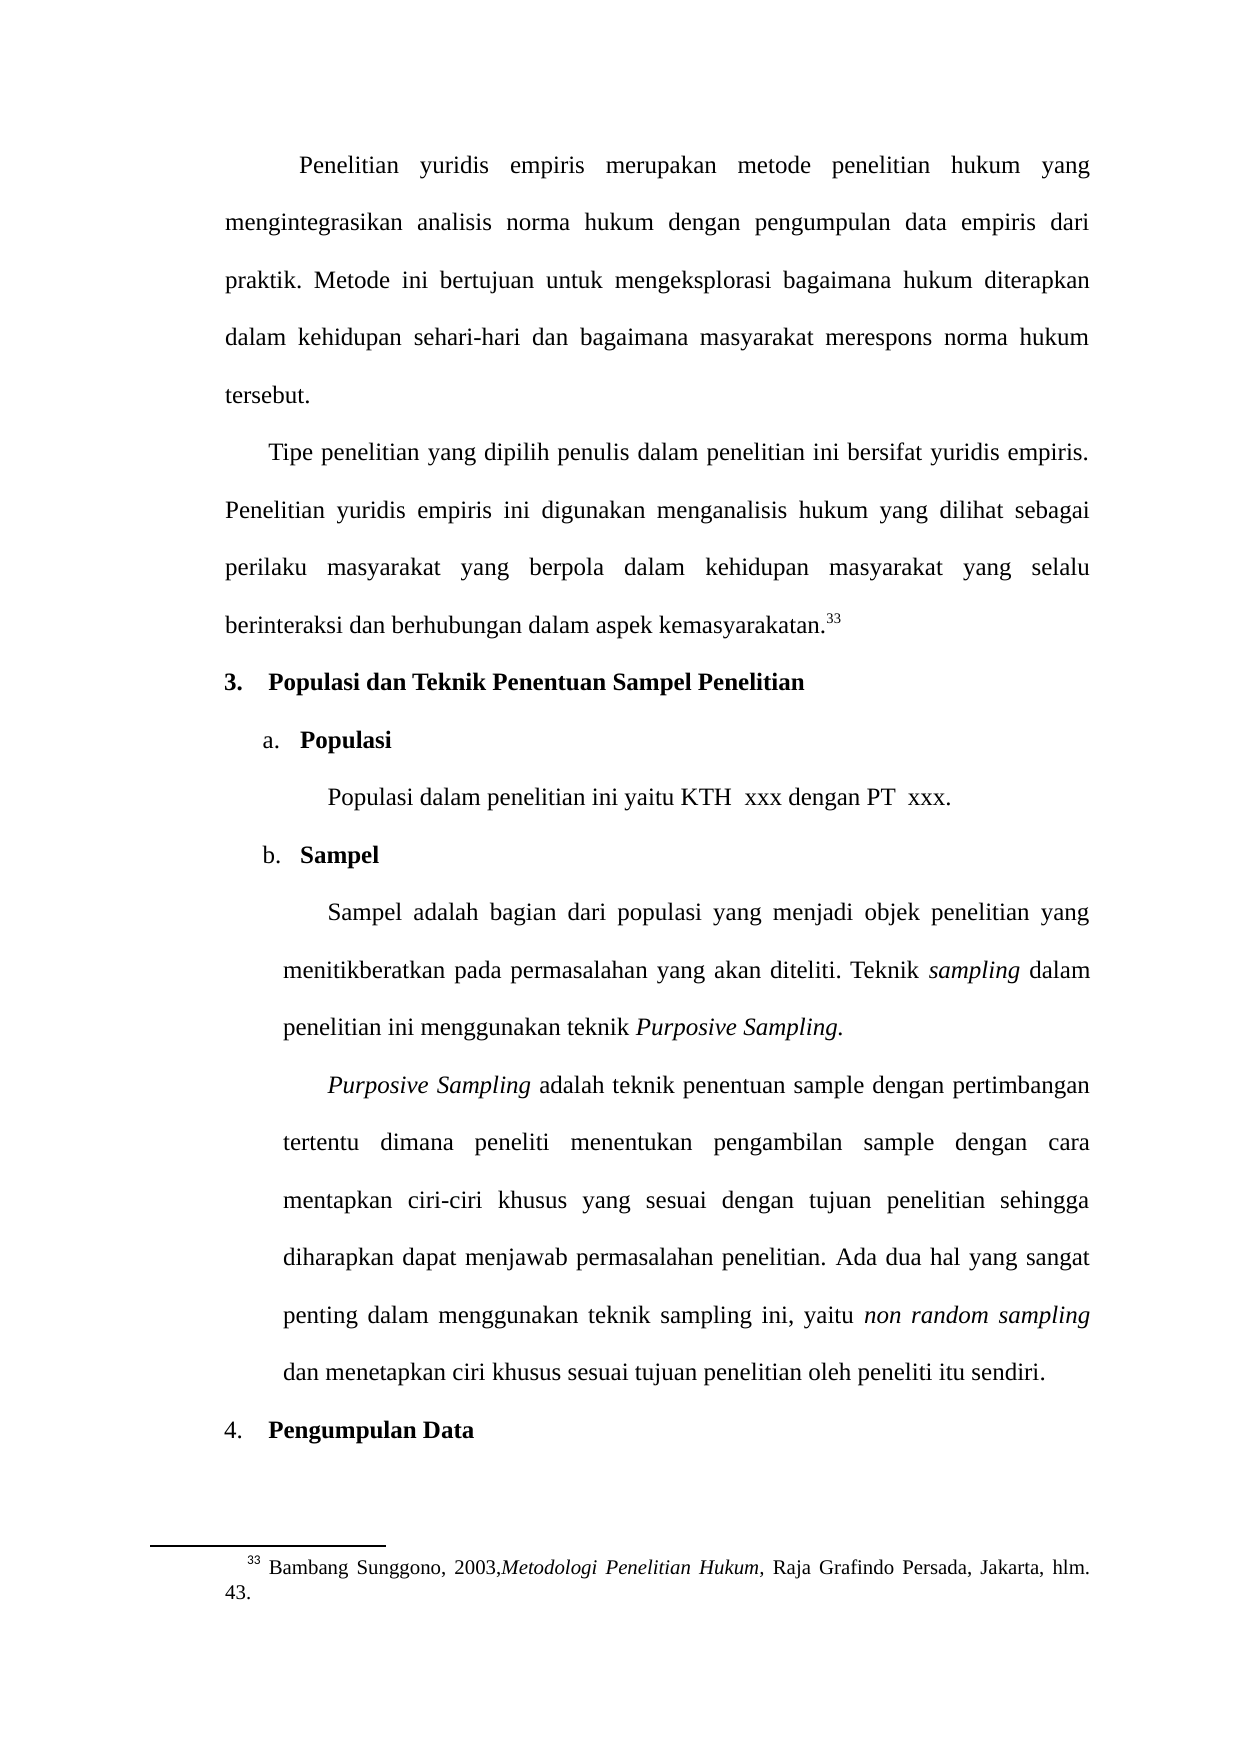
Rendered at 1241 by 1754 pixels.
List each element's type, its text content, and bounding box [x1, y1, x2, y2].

text Penelitian yuridis empiris merupakan metode penelitian hukum yang mengintegrasikan analisis norma hukum dengan pengumpulan data empiris dari praktik. Metode ini bertujuan untuk mengeksplorasi bagaimana hukum diterapkan dalam kehidupan sehari-hari dan bagaimana masyarakat merespons norma hukum tersebut. [225, 150, 1090, 409]
list Sampel [262, 840, 1090, 869]
list Populasi [262, 725, 1090, 754]
text Purposive Sampling adalah teknik penentuan sample dengan pertimbangan tertentu dimana peneliti menentukan pengambilan sample dengan cara mentapkan ciri-ciri khusus yang sesuai dengan tujuan penelitian sehingga diharapkan dapat menjawab permasalahan penelitian. Ada dua hal yang sangat penting dalam menggunakan teknik sampling ini, yaitu non random sampling dan menetapkan ciri khusus sesuai tujuan penelitian oleh peneliti itu sendiri. [283, 1070, 1090, 1386]
text Sampel adalah bagian dari populasi yang menjadi objek penelitian yang menitikberatkan pada permasalahan yang akan diteliti. Teknik sampling dalam penelitian ini menggunakan teknik Purposive Sampling. [283, 897, 1090, 1041]
text Tipe penelitian yang dipilih penulis dalam penelitian ini bersifat yuridis empiris. Penelitian yuridis empiris ini digunakan menganalisis hukum yang dilihat sebagai perilaku masyarakat yang berpola dalam kehidupan masyarakat yang selalu berinteraksi dan berhubungan dalam aspek kemasyarakatan. [225, 437, 1090, 639]
text Populasi dalam penelitian ini yaitu KTH xxx dengan PT xxx. [283, 782, 1090, 811]
list Populasi dan Teknik Penentuan Sampel Penelitian [224, 667, 1090, 696]
list Pengumpulan Data [224, 1415, 1090, 1444]
